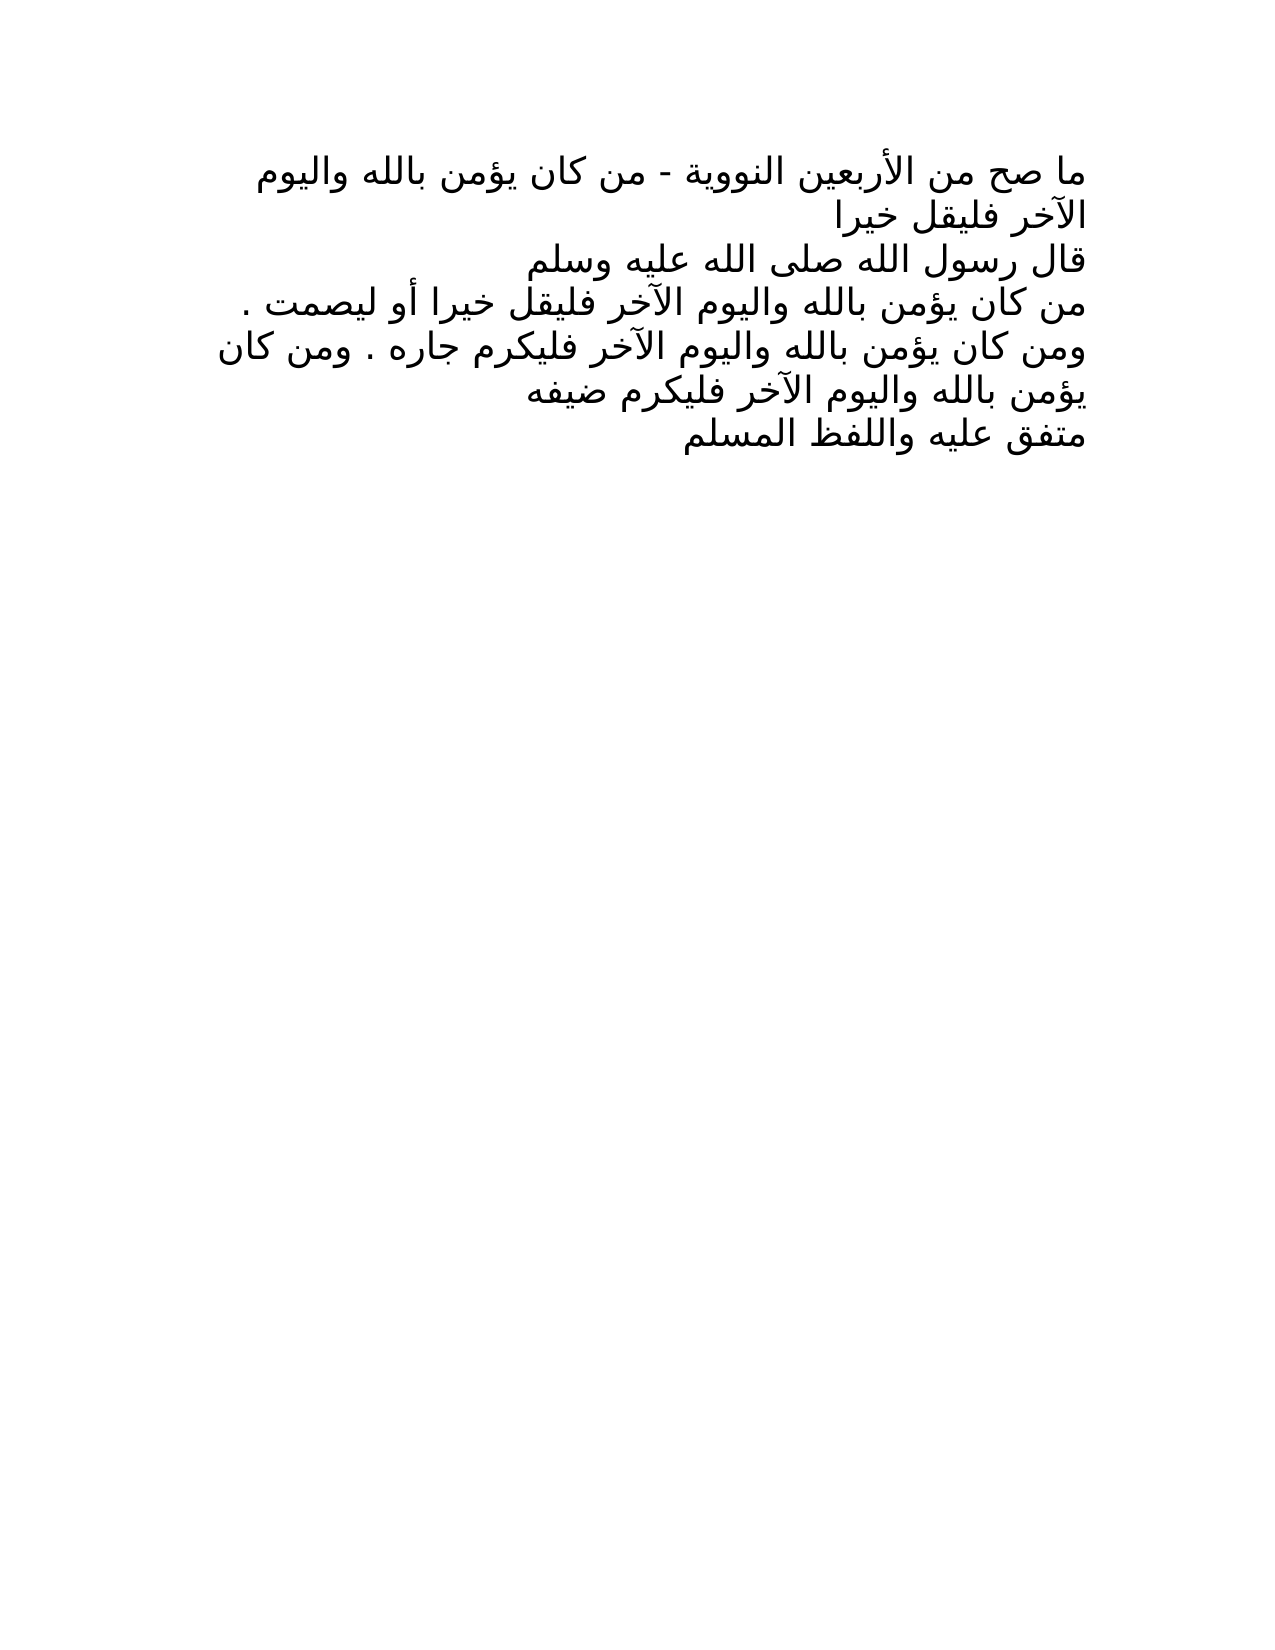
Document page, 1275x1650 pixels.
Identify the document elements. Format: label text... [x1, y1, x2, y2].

text متفق عليه واللفظ المسلم [187, 412, 1087, 456]
text من كان يؤمن بالله واليوم الآخر فليقل خيرا أو ليصمت . ومن كان يؤمن بالله واليوم الآخر فليكرم جاره . ومن كان يؤمن بالله واليوم الآخر فليكرم ضيفه [187, 281, 1087, 412]
text قال رسول الله صلى الله عليه وسلم [187, 237, 1087, 281]
text ما صح من الأربعين النووية - من كان يؤمن بالله واليوم الآخر فليقل خيرا [187, 150, 1087, 237]
